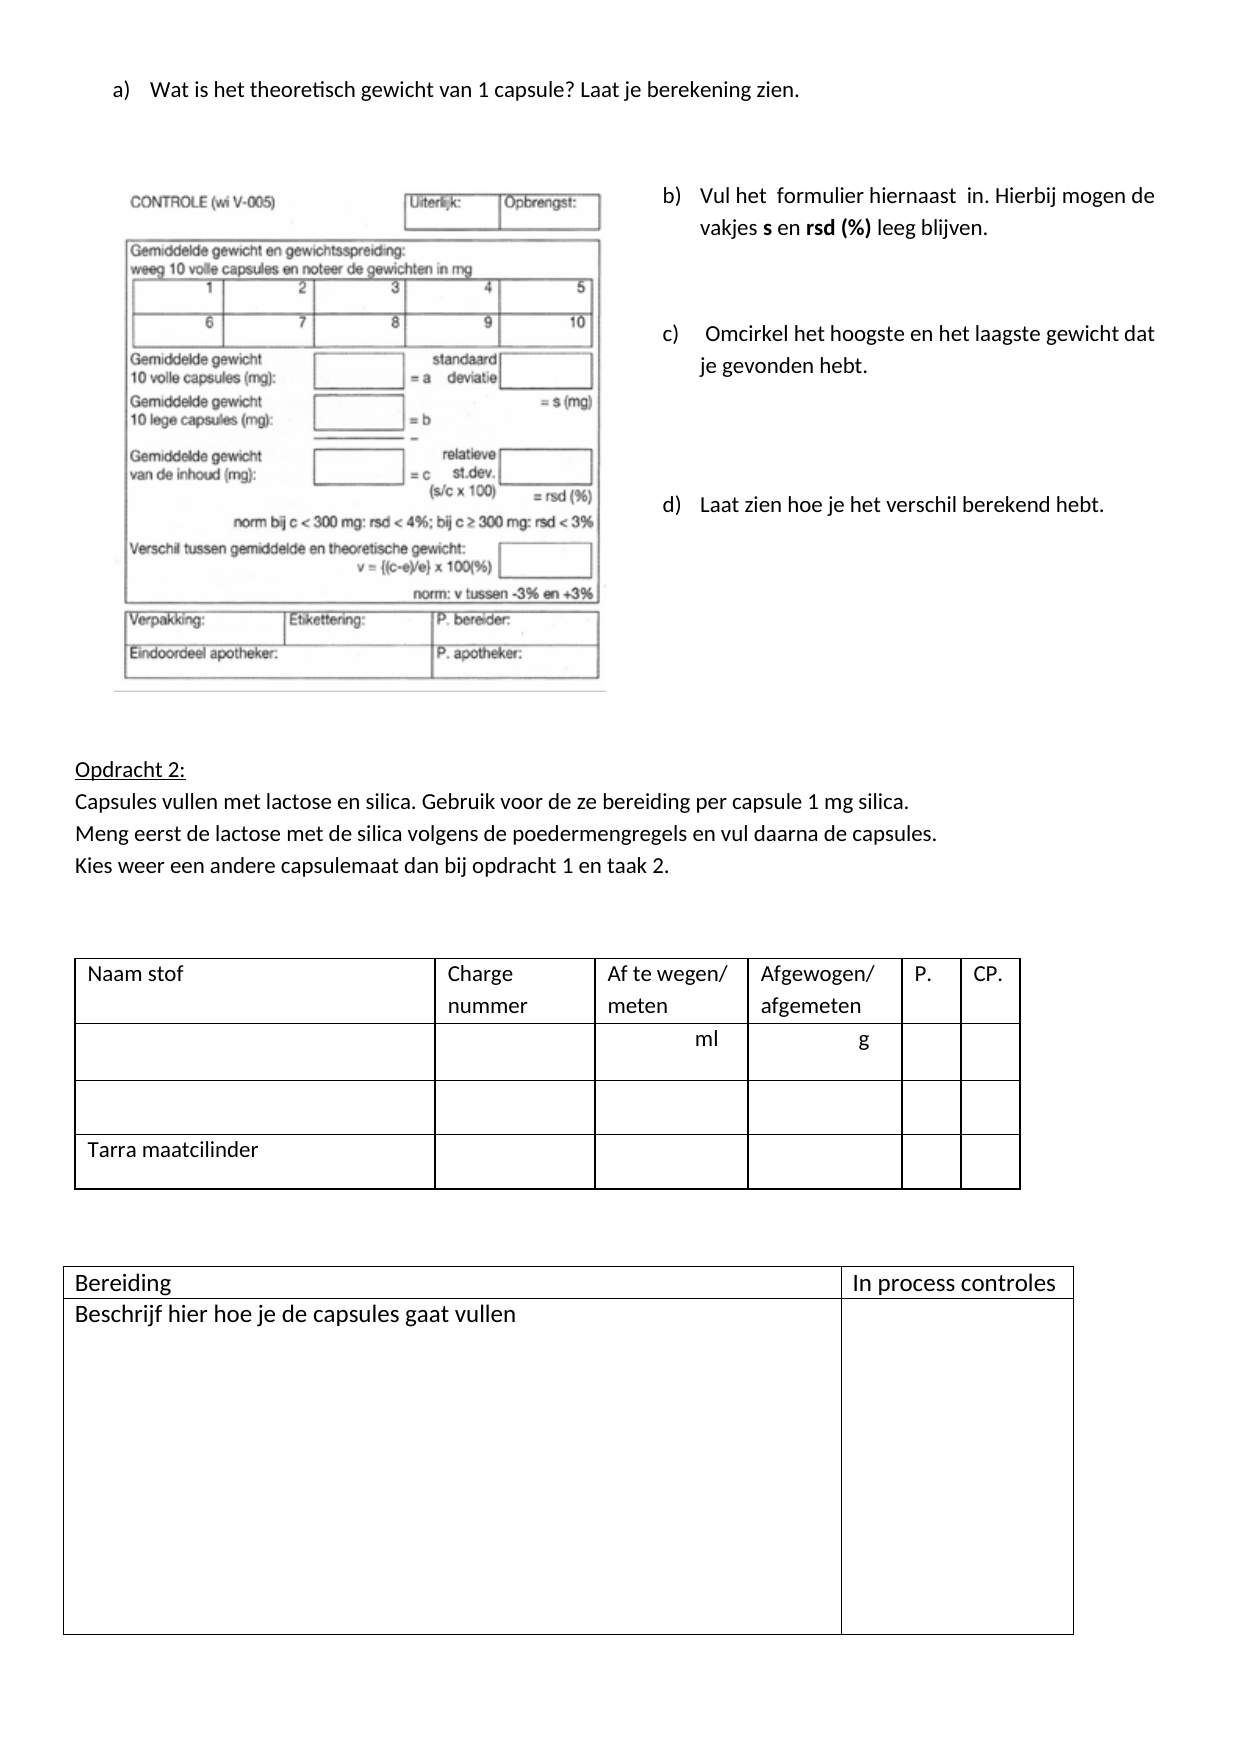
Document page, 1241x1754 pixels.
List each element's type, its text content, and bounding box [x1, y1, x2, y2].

list Omcirkel het hoogste en het laagste gewicht dat je gevonden hebt. [607, 319, 1165, 379]
table_cell [749, 1135, 901, 1188]
table_header Af te wegen/ meten [596, 959, 747, 1022]
list Wat is het theoretisch gewicht van 1 capsule? Laat je berekening zien. [112, 75, 1165, 103]
table_cell [903, 1024, 960, 1079]
table_cell Beschrijf hier hoe je de capsules gaat vullen [64, 1299, 841, 1634]
table_cell g [749, 1024, 901, 1079]
table_header In process controles [842, 1267, 1073, 1297]
table_cell [903, 1135, 960, 1188]
table_cell [962, 1135, 1019, 1188]
table_header CP. [962, 959, 1019, 1022]
table_cell [749, 1081, 901, 1134]
table_cell [436, 1024, 594, 1079]
picture [112, 186, 607, 690]
table_cell [596, 1081, 747, 1134]
table_header Bereiding [64, 1267, 841, 1297]
table_header P. [903, 959, 960, 1022]
table_cell [436, 1081, 594, 1134]
table_cell Tarra maatcilinder [76, 1135, 434, 1188]
table_cell [903, 1081, 960, 1134]
text Opdracht 2: Capsules vullen met lactose en silica. Gebruik voor de ze bereiding per capsule 1 mg silica. Meng eerst de lactose met de silica volgens de poedermengregels en vul daarna de capsules. Kies weer een andere capsulemaat dan bij opdracht 1 en taak 2. [75, 755, 1165, 879]
list Vul het formulier hiernaast in. Hierbij mogen de vakjes s en rsd (%) leeg blijven. [112, 181, 1165, 241]
table_header Afgewogen/ afgemeten [749, 959, 901, 1022]
table_cell [962, 1024, 1019, 1079]
table_cell [76, 1024, 434, 1079]
table_cell [962, 1081, 1019, 1134]
table_cell ml [596, 1024, 747, 1079]
list Laat zien hoe je het verschil berekend hebt. [607, 490, 1165, 518]
table_cell [76, 1081, 434, 1134]
table_cell [436, 1135, 594, 1188]
table_header Naam stof [76, 959, 434, 1022]
table_cell [596, 1135, 747, 1188]
table_header Charge nummer [436, 959, 594, 1022]
table_cell [842, 1299, 1073, 1634]
